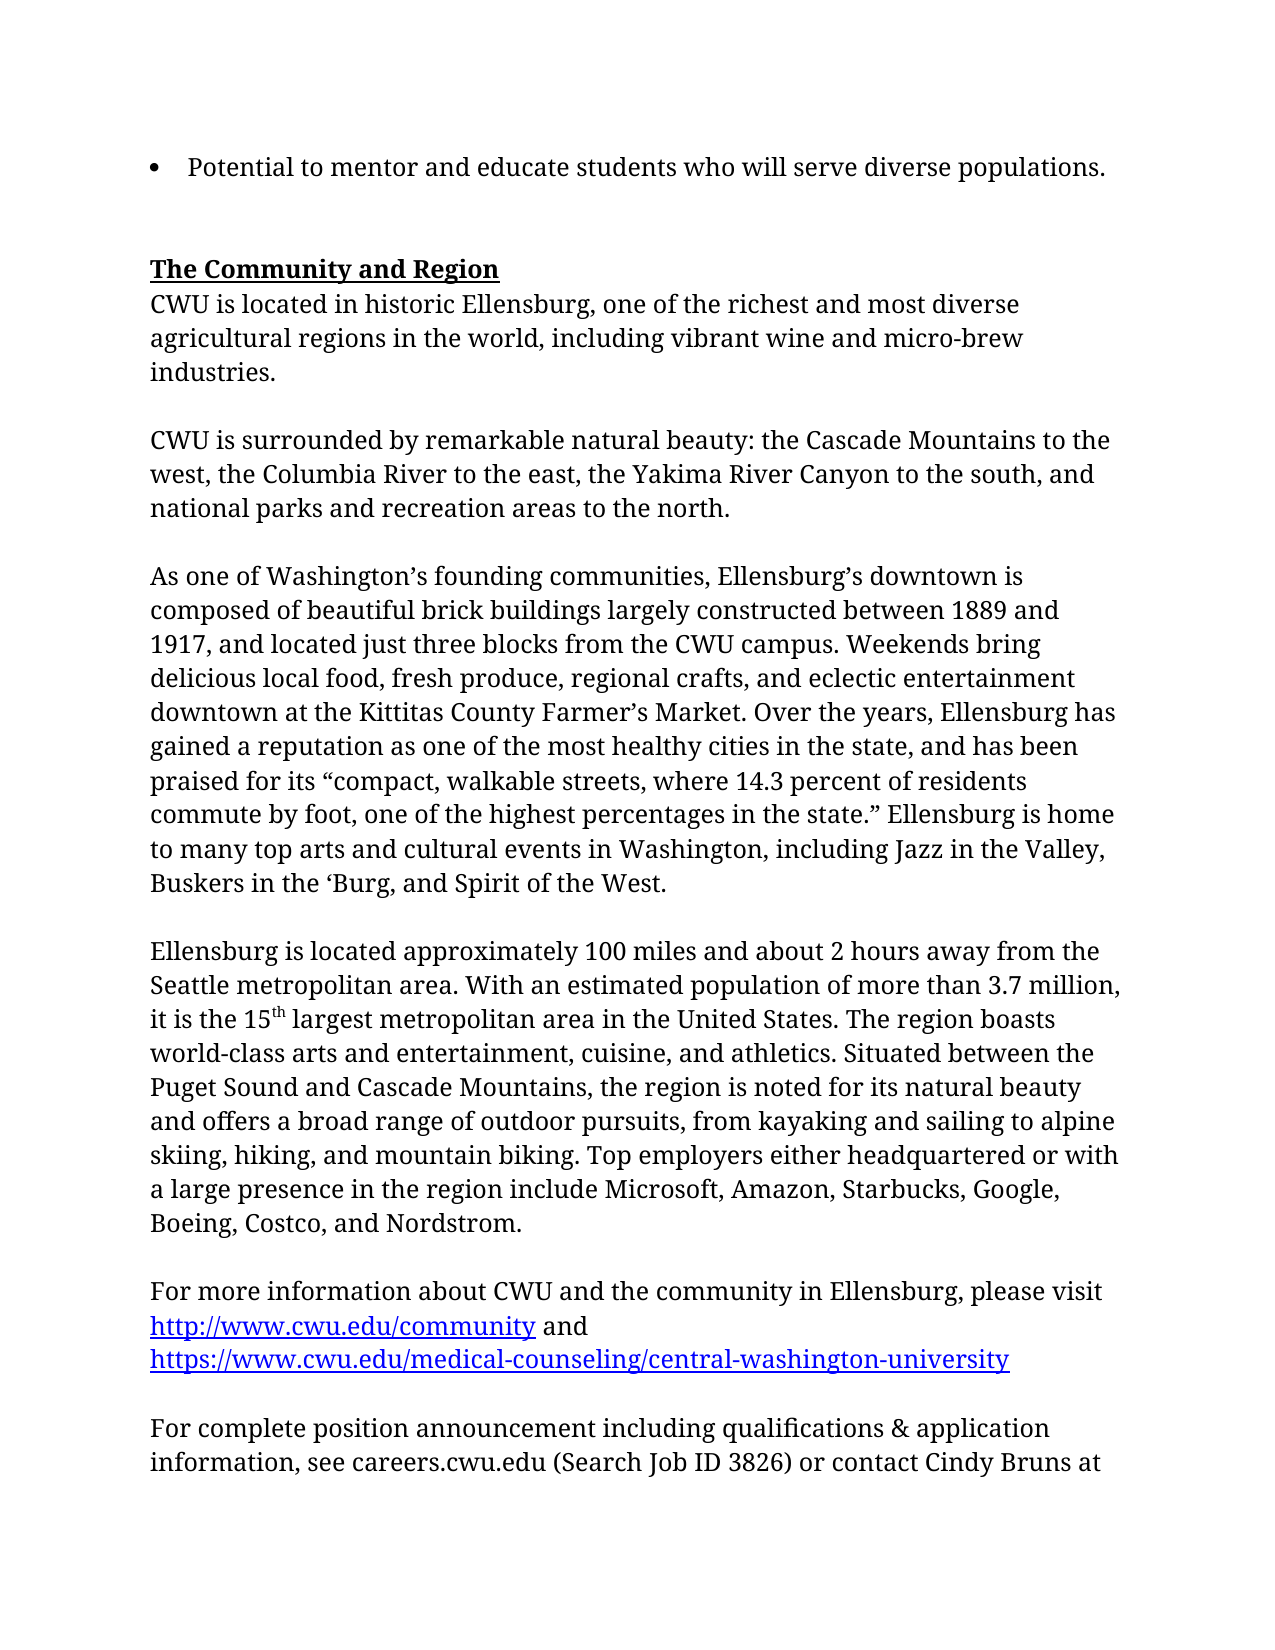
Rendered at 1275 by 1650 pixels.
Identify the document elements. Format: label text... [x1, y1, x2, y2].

list Potential to mentor and educate students who will serve diverse populations. [150, 150, 1125, 184]
text CWU is located in historic Ellensburg, one of the richest and most diverse agricultural regions in the world, including vibrant wine and micro-brew industries. [150, 286, 1125, 388]
text As one of Washington’s founding communities, Ellensburg’s downtown is composed of beautiful brick buildings largely constructed between 1889 and 1917, and located just three blocks from the CWU campus. Weekends bring delicious local food, fresh produce, regional crafts, and eclectic entertainment downtown at the Kittitas County Farmer’s Market. Over the years, Ellensburg has gained a reputation as one of the most healthy cities in the state, and has been praised for its “compact, walkable streets, where 14.3 percent of residents commute by foot, one of the highest percentages in the state.” Ellensburg is home to many top arts and cultural events in Washington, including Jazz in the Valley, Buskers in the ‘Burg, and Spirit of the West. [150, 559, 1125, 899]
text Ellensburg is located approximately 100 miles and about 2 hours away from the Seattle metropolitan area. With an estimated population of more than 3.7 million, it is the 15th largest metropolitan area in the United States. The region boasts world-class arts and entertainment, cuisine, and athletics. Situated between the Puget Sound and Cascade Mountains, the region is noted for its natural beauty and offers a broad range of outdoor pursuits, from kayaking and sailing to alpine skiing, hiking, and mountain biking. Top employers either headquartered or with a large presence in the region include Microsoft, Amazon, Starbucks, Google, Boeing, Costco, and Nordstrom. [150, 933, 1125, 1240]
text https://www.cwu.edu/medical-counseling/central-washington-university [150, 1342, 1125, 1376]
text For more information about CWU and the community in Ellensburg, please visit http://www.cwu.edu/community and [150, 1274, 1125, 1342]
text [150, 1410, 1125, 1478]
text The Community and Region [150, 252, 1125, 286]
text CWU is surrounded by remarkable natural beauty: the Cascade Mountains to the west, the Columbia River to the east, the Yakima River Canyon to the south, and national parks and recreation areas to the north. [150, 422, 1125, 525]
